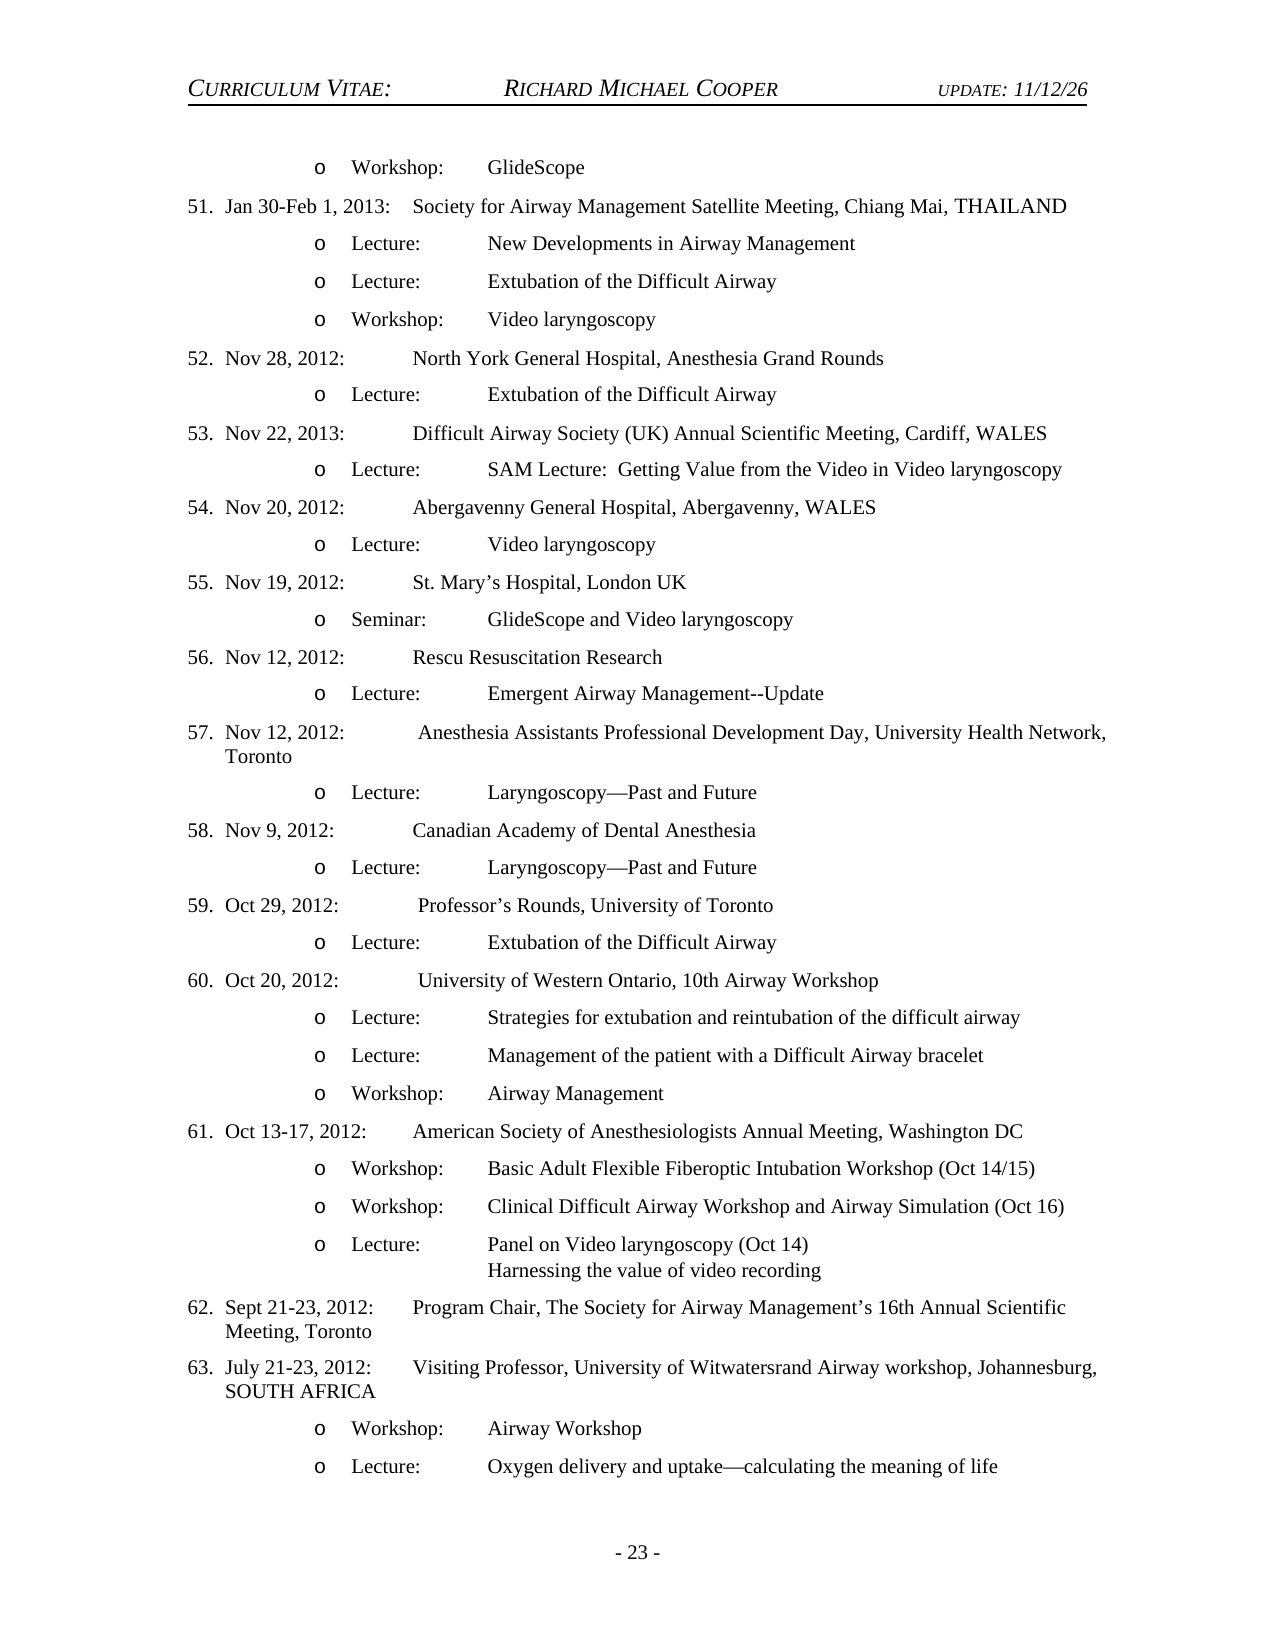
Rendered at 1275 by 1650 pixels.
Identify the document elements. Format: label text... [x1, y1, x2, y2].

list Nov 9, 2012: Canadian Academy of Dental Anesthesia [187, 818, 1132, 842]
list Nov 22, 2013: Difficult Airway Society (UK) Annual Scientific Meeting, Cardiff, WALES [187, 420, 1132, 444]
list Workshop: Basic Adult Flexible Fiberoptic Intubation Workshop (Oct 14/15) [314, 1156, 1087, 1182]
list Lecture: Emergent Airway Management--Update [314, 681, 1087, 707]
list Workshop: GlideScope [314, 155, 1087, 181]
list Workshop: Video laryngoscopy [314, 307, 1087, 333]
list Workshop: Airway Management [314, 1081, 1087, 1107]
list Lecture: Extubation of the Difficult Airway [314, 269, 1087, 295]
list Nov 12, 2012: Anesthesia Assistants Professional Development Day, University Health Network, Toronto [187, 719, 1132, 768]
list July 21-23, 2012: Visiting Professor, University of Witwatersrand Airway workshop, Johannesburg, SOUTH AFRICA [187, 1355, 1132, 1403]
list Lecture: Management of the patient with a Difficult Airway bracelet [314, 1043, 1087, 1068]
list Oct 13-17, 2012: American Society of Anesthesiologists Annual Meeting, Washington DC [187, 1119, 1132, 1143]
list Lecture: Laryngoscopy—Past and Future [314, 780, 1087, 806]
list Lecture: SAM Lecture: Getting Value from the Video in Video laryngoscopy [314, 457, 1087, 483]
list Nov 28, 2012: North York General Hospital, Anesthesia Grand Rounds [187, 346, 1132, 370]
list Oct 29, 2012: Professor’s Rounds, University of Toronto [187, 893, 1132, 917]
list Lecture: Video laryngoscopy [314, 532, 1087, 557]
list Nov 12, 2012: Rescu Resuscitation Research [187, 645, 1132, 669]
list Lecture: Strategies for extubation and reintubation of the difficult airway [314, 1004, 1087, 1030]
list Nov 20, 2012: Abergavenny General Hospital, Abergavenny, WALES [187, 495, 1132, 519]
list Workshop: Clinical Difficult Airway Workshop and Airway Simulation (Oct 16) [314, 1194, 1087, 1220]
list Oct 20, 2012: University of Western Ontario, 10th Airway Workshop [187, 968, 1132, 992]
list Sept 21-23, 2012: Program Chair, The Society for Airway Management’s 16th Annual Scientific Meeting, Toronto [187, 1294, 1132, 1343]
list Workshop: Airway Workshop [314, 1416, 1087, 1442]
list Lecture: Laryngoscopy—Past and Future [314, 855, 1087, 881]
list Jan 30-Feb 1, 2013: Society for Airway Management Satellite Meeting, Chiang Mai, THAILAND [187, 193, 1132, 218]
list Lecture: New Developments in Airway Management [314, 231, 1087, 257]
list Lecture: Extubation of the Difficult Airway [314, 382, 1087, 408]
list Seminar: GlideScope and Video laryngoscopy [314, 607, 1087, 632]
list Nov 19, 2012: St. Mary’s Hospital, London UK [187, 570, 1132, 594]
list Lecture: Panel on Video laryngoscopy (Oct 14) Harnessing the value of video recording [314, 1232, 1087, 1282]
list Lecture: Extubation of the Difficult Airway [314, 930, 1087, 956]
list Lecture: Oxygen delivery and uptake—calculating the meaning of life [314, 1454, 1087, 1480]
